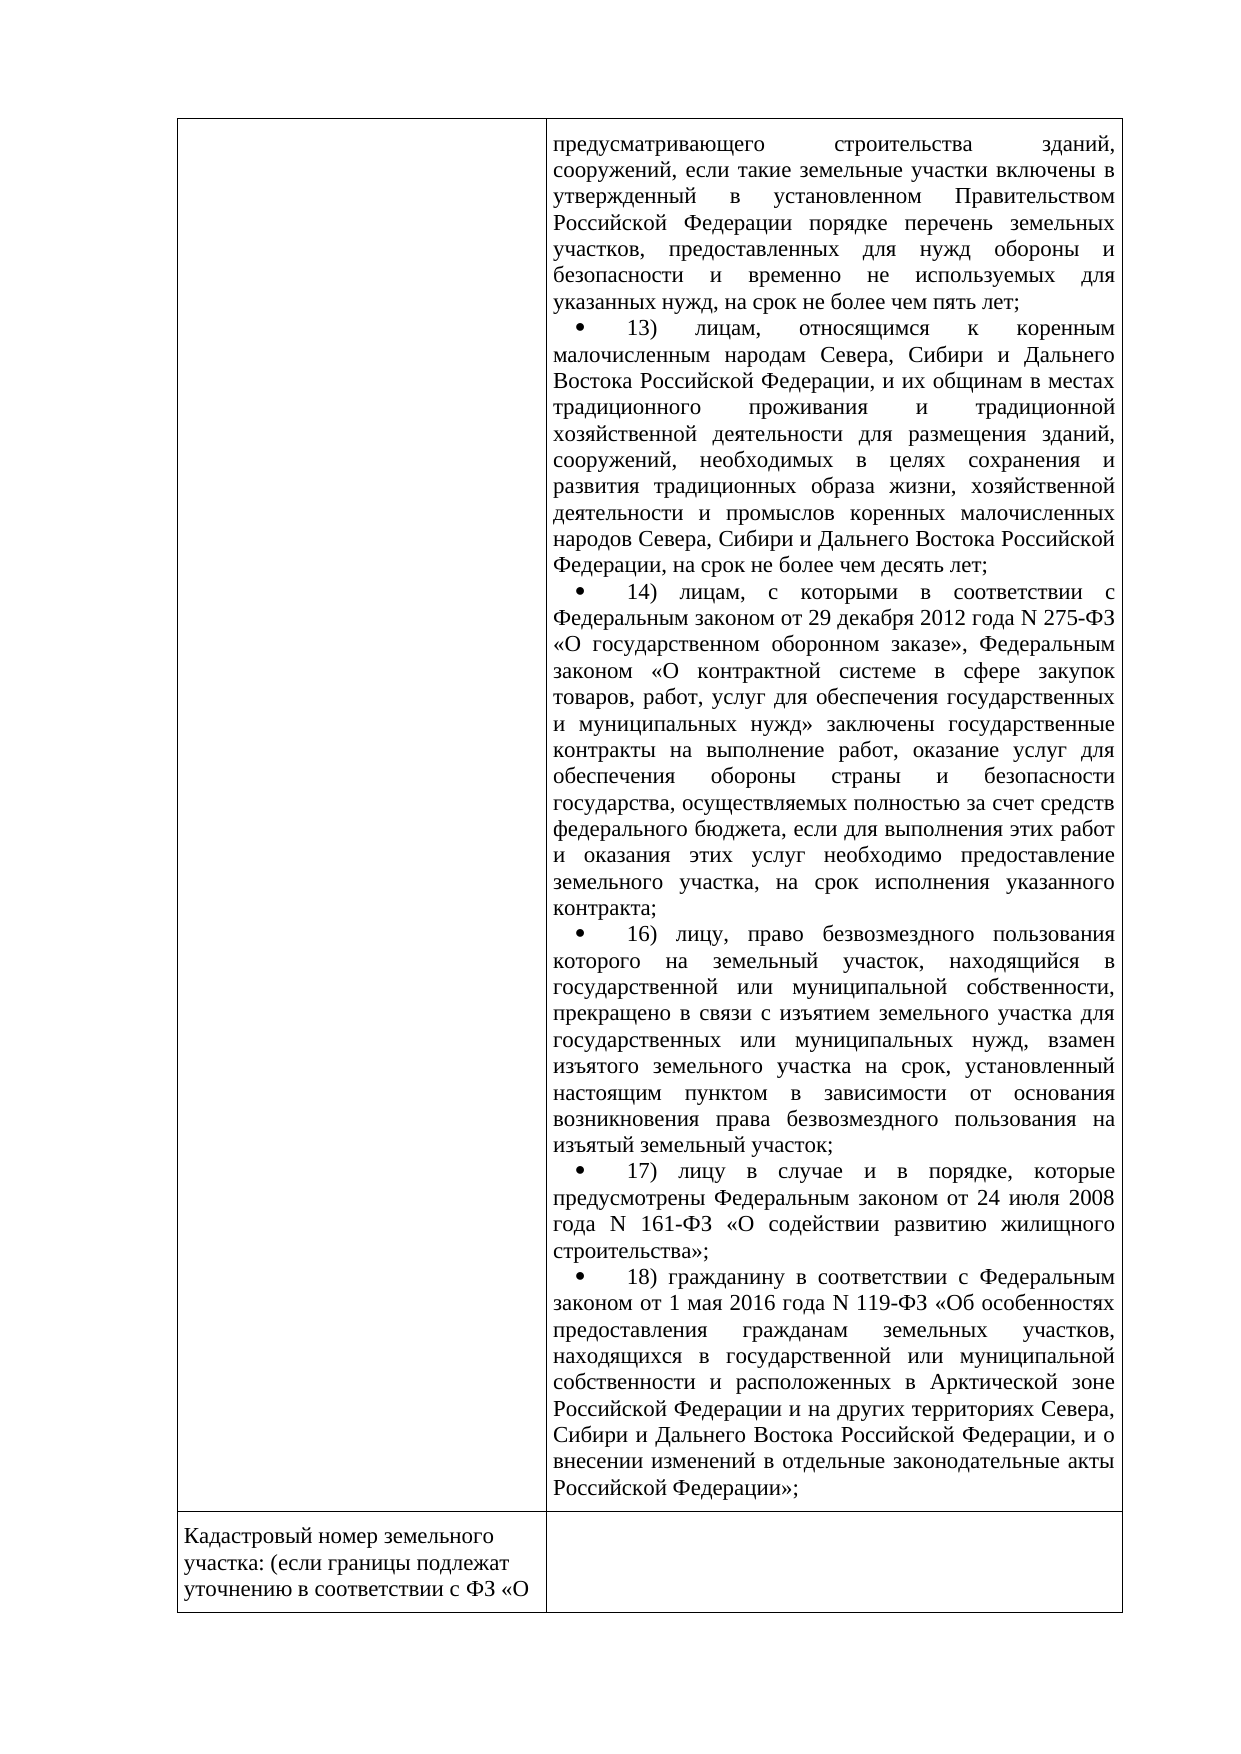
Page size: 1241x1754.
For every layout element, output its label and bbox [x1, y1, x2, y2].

table_cell [178, 1512, 546, 1612]
table_cell [178, 119, 546, 1511]
table_cell [547, 1512, 1122, 1612]
table_cell [547, 119, 1122, 1511]
